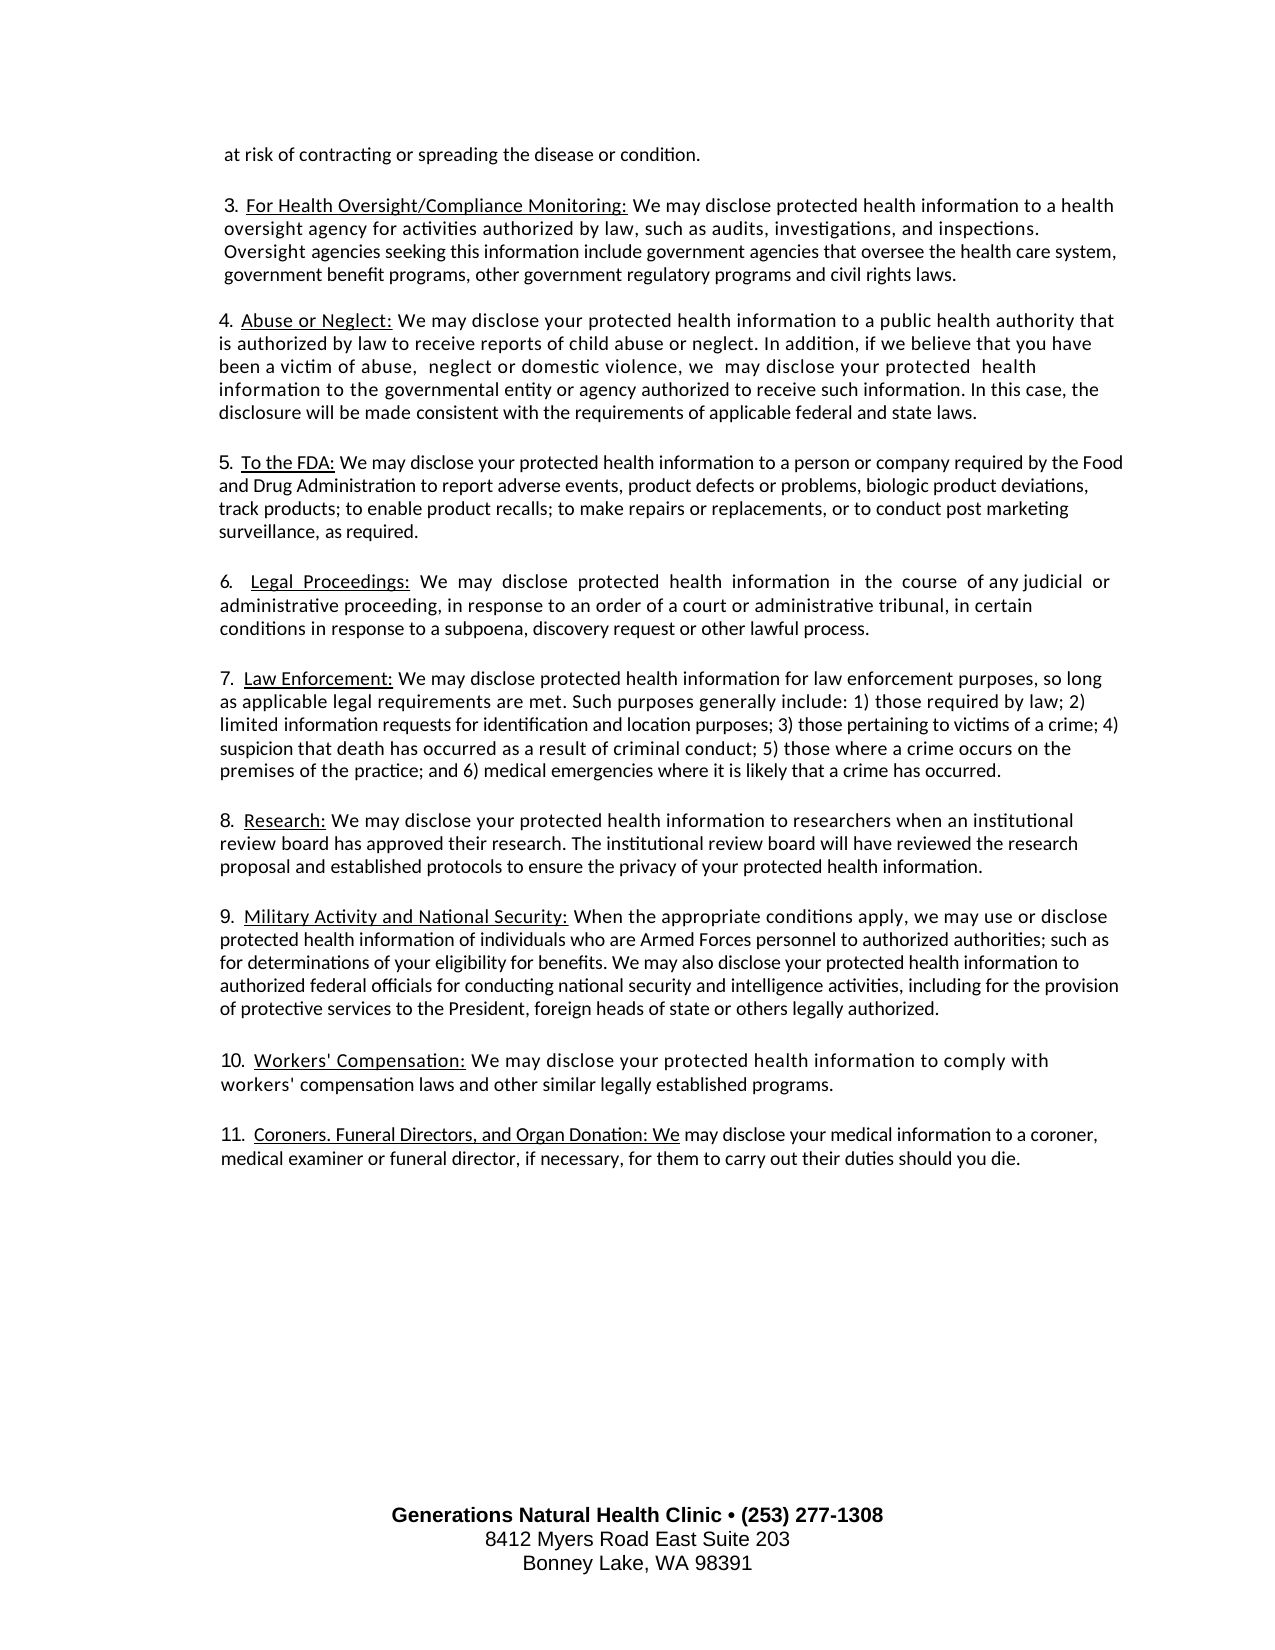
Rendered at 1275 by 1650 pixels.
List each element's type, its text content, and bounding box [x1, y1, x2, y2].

list To the FDA: We may disclose your protected health information to a person or company required by the Food and Drug Administration to report adverse events, product defects or problems, biologic product deviations, track products; to enable product recalls; to make repairs or replacements, or to conduct post marketing surveillance, as required. [218, 451, 1125, 543]
list Coroners. Funeral Directors, and Organ Donation: We may disclose your medical information to a coroner, medical examiner or funeral director, if necessary, for them to carry out their duties should you die. [221, 1122, 1125, 1170]
list Military Activity and National Security: When the appropriate conditions apply, we may use or disclose protected health information of individuals who are Armed Forces personnel to authorized authorities; such as for determinations of your eligibility for benefits. We may also disclose your protected health information to authorized federal officials for conducting national security and intelligence activities, including for the provision of protective services to the President, foreign heads of state or others legally authorized. [219, 905, 1125, 1020]
list For Health Oversight/Compliance Monitoring: We may disclose protected health information to a health oversight agency for activities authorized by law, such as audits, investigations, and inspections. Oversight agencies seeking this information include government agencies that oversee the health care system, government benefit programs, other government regulatory programs and civil rights laws. [224, 194, 1125, 309]
list Law Enforcement: We may disclose protected health information for law enforcement purposes, so long as applicable legal requirements are met. Such purposes generally include: 1) those required by law; 2) limited information requests for identification and location purposes; 3) those pertaining to victims of a crime; 4) suspicion that death has occurred as a result of criminal conduct; 5) those where a crime occurs on the premises of the practice; and 6) medical emergencies where it is likely that a crime has occurred. [219, 667, 1125, 783]
text 6. Legal Proceedings: We may disclose protected health information in the course of any judicial or administrative proceeding, in response to an order of a court or administrative tribunal, in certain conditions in response to a subpoena, discovery request or other lawful process. [219, 570, 1125, 641]
list Workers' Compensation: We may disclose your protected health information to comply with workers' compensation laws and other similar legally established programs. [221, 1049, 1125, 1096]
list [224, 143, 1125, 166]
list Research: We may disclose your protected health information to researchers when an institutional review board has approved their research. The institutional review board will have reviewed the research proposal and established protocols to ensure the privacy of your protected health information. [219, 809, 1125, 878]
list Abuse or Neglect: We may disclose your protected health information to a public health authority that is authorized by law to receive reports of child abuse or neglect. In addition, if we believe that you have been a victim of abuse, neglect or domestic violence, we may disclose your protected health information to the governmental entity or agency authorized to receive such information. In this case, the disclosure will be made consistent with the requirements of applicable federal and state laws. [218, 309, 1125, 424]
